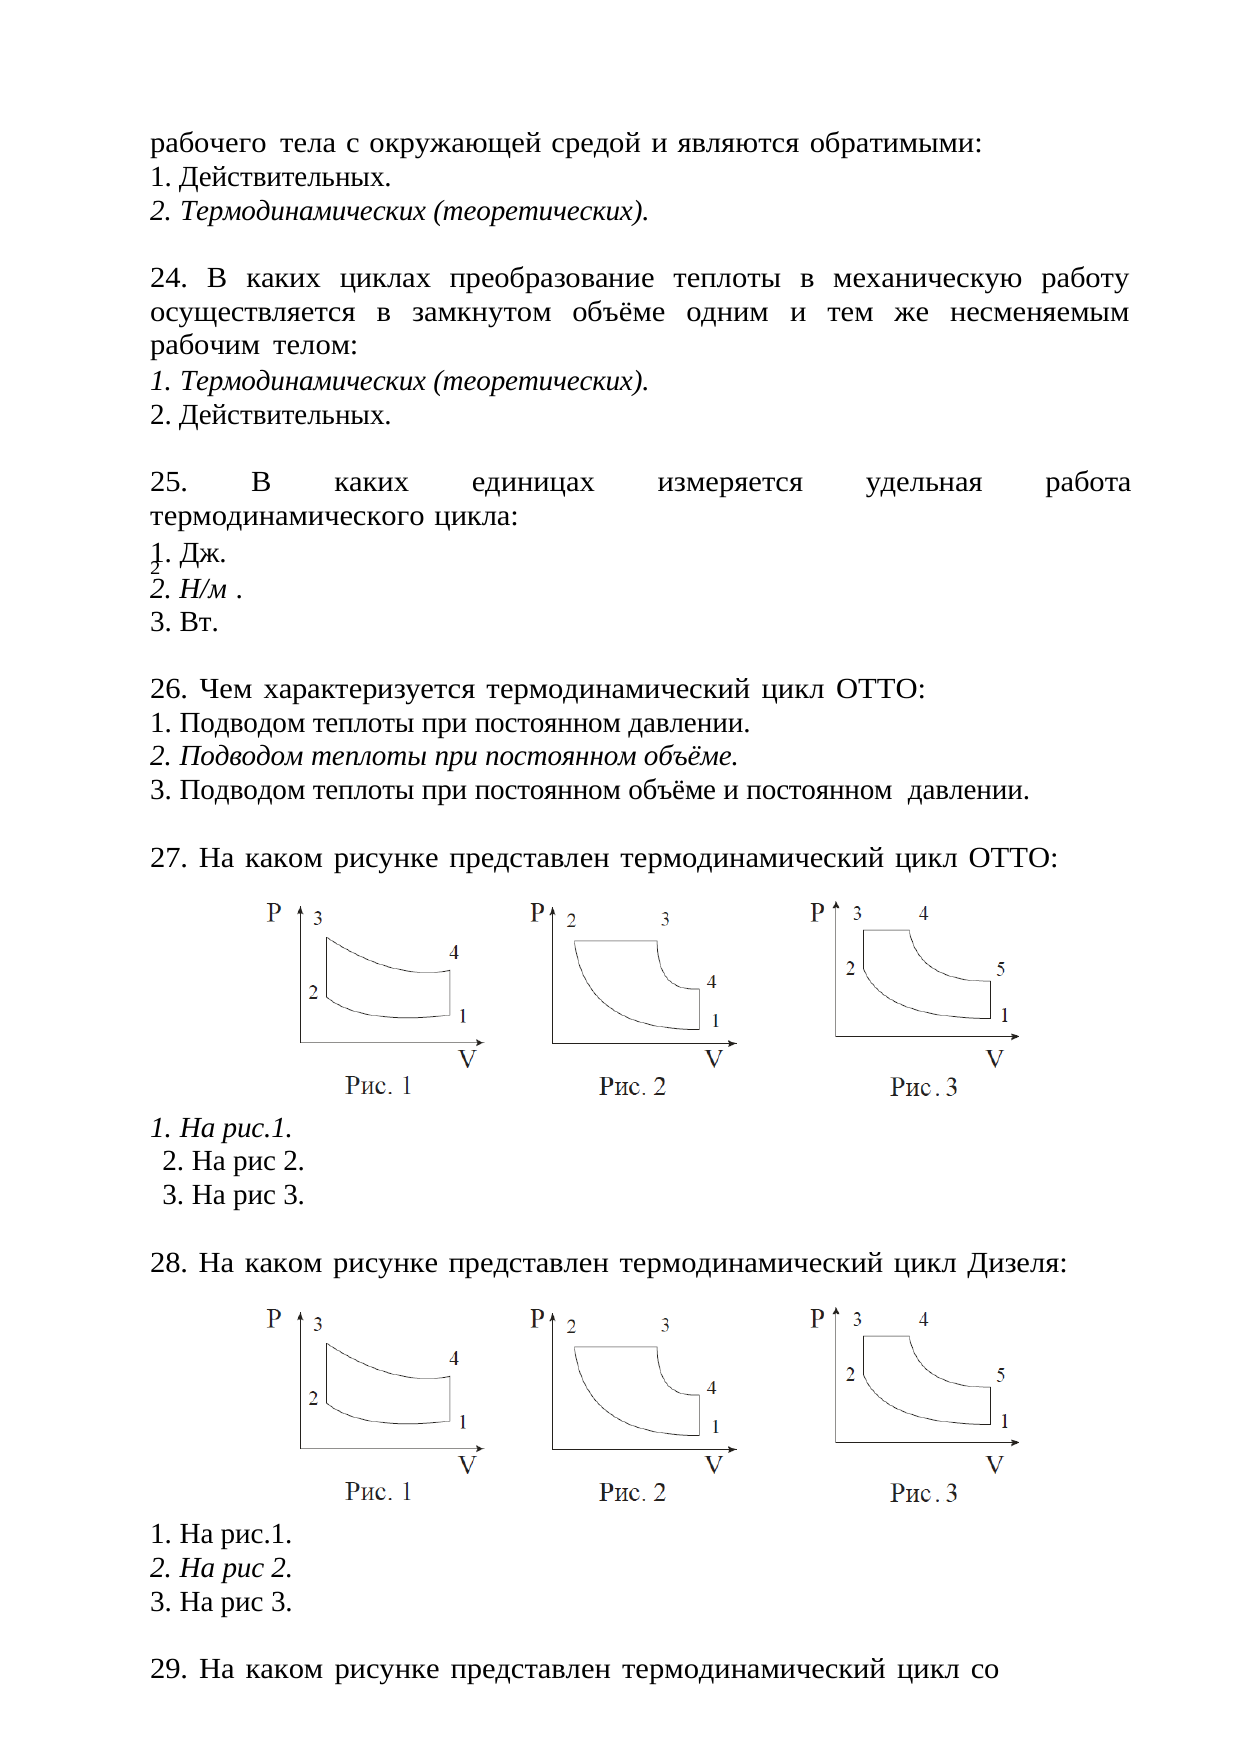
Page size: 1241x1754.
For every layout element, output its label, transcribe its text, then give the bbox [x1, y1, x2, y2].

text 1. На рис.1. [150, 1517, 1142, 1550]
text 25. В каких единицах измеряется удельная работа термодинамического цикла: [150, 464, 1131, 532]
text 28. На каком рисунке представлен термодинамический цикл Дизеля: [150, 1245, 1142, 1278]
picture [259, 1304, 1034, 1511]
text 1. Дж. [150, 537, 1142, 569]
text 3. На рис 3. [150, 1584, 1142, 1617]
text 1. На рис.1. [150, 1110, 1142, 1144]
text 1. Подводом теплоты при постоянном давлении. [150, 705, 1142, 739]
picture [259, 898, 1034, 1105]
text 3. Подводом теплоты при постоянном объёме и постоянном давлении. [150, 772, 1142, 806]
text 1. Термодинамических (теоретических). [150, 363, 1142, 397]
text 2. На рис 2. [150, 1550, 1142, 1584]
list На рис 2. [162, 1144, 1142, 1177]
text 2. Действительных. [150, 397, 1142, 431]
text 26. Чем характеризуется термодинамический цикл ОТТО: [150, 672, 1142, 705]
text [150, 126, 1129, 159]
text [150, 1651, 1131, 1685]
text 3. Вт. [150, 604, 1142, 638]
text 2. Термодинамических (теоретических). [150, 193, 1129, 226]
text 24. В каких циклах преобразование теплоты в механическую работу осуществляется в замкнутом объёме одним и тем же несменяемым рабочим телом: [150, 260, 1130, 361]
text 27. На каком рисунке представлен термодинамический цикл ОТТО: [150, 840, 1142, 873]
list На рис 3. [162, 1177, 1142, 1211]
text 2. Н/м . [150, 575, 1142, 604]
text 1. Действительных. [150, 159, 1129, 193]
text 2. Подводом теплоты при постоянном объёме. [150, 739, 1142, 772]
